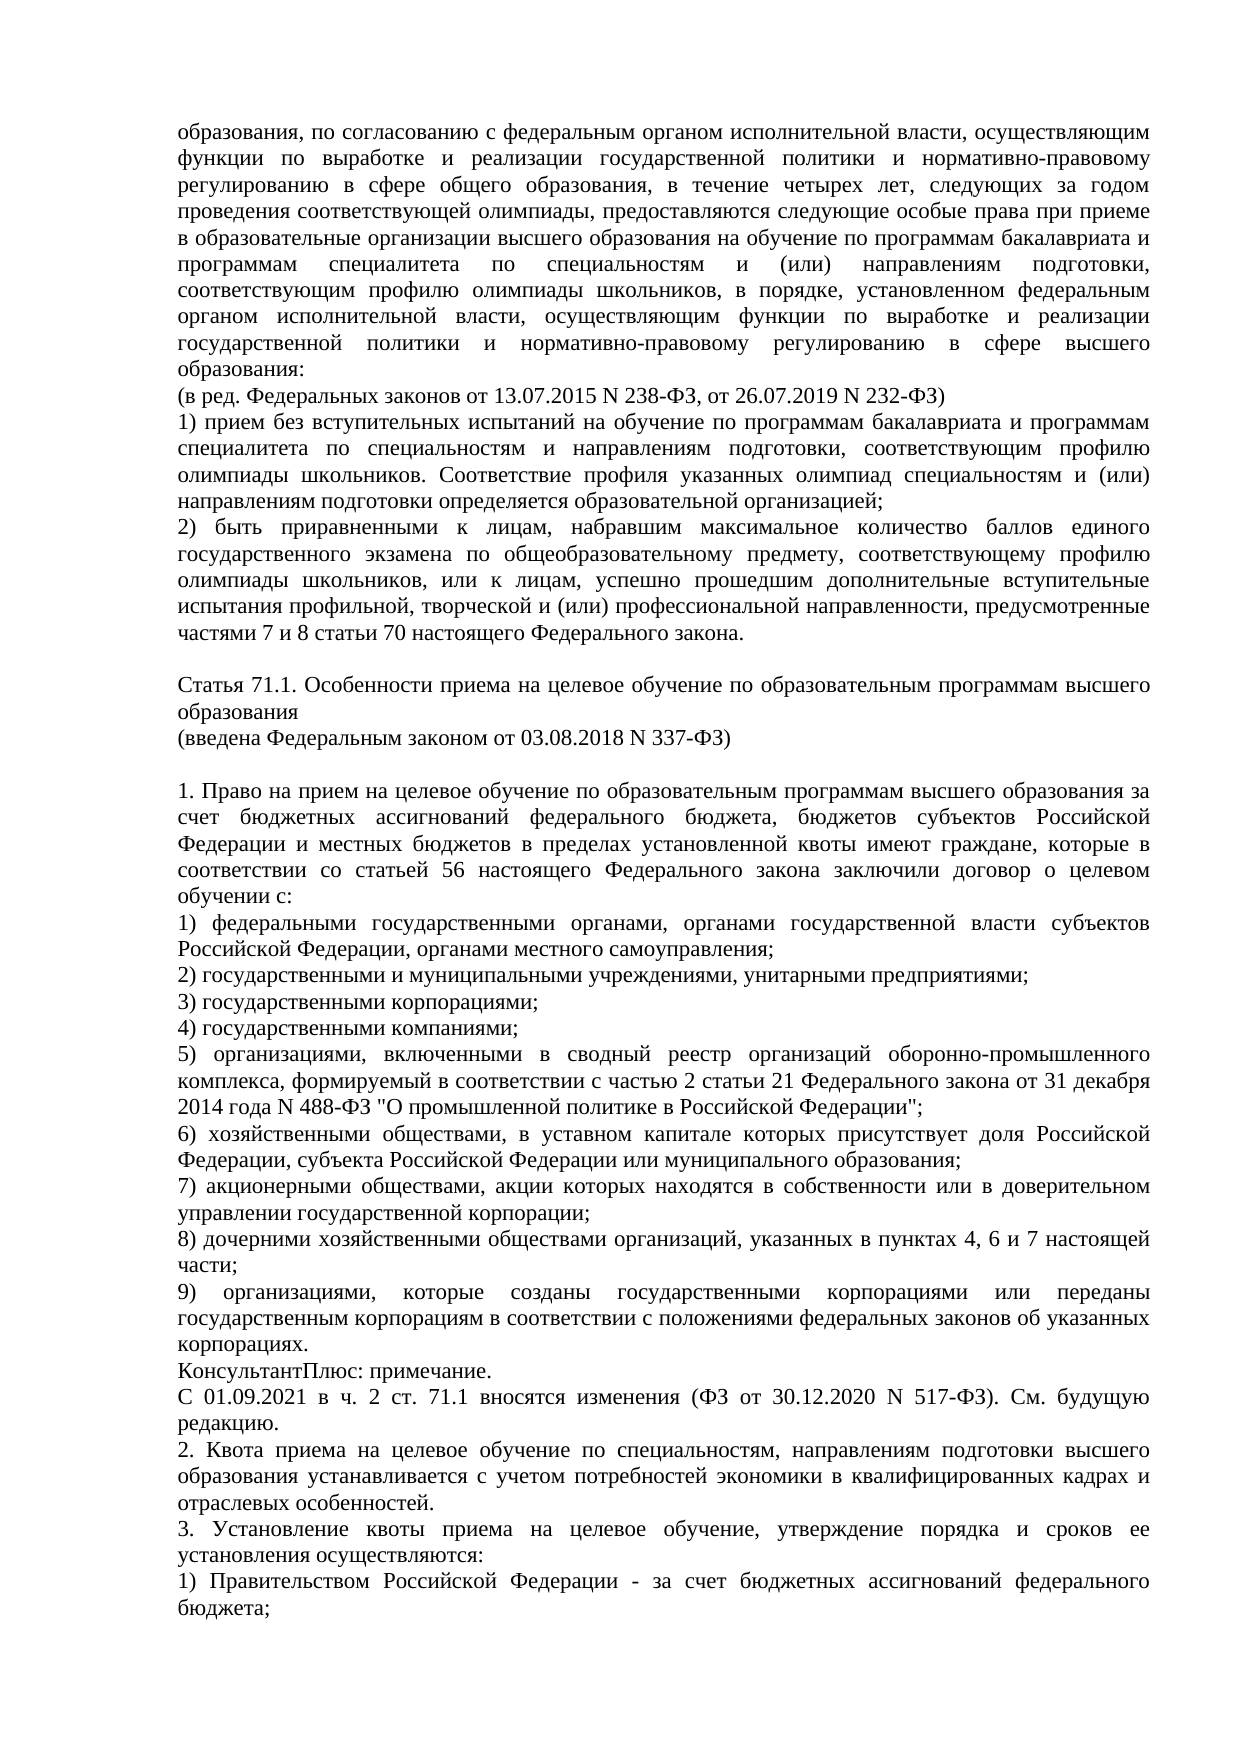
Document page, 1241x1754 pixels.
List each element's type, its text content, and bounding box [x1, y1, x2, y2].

text С 01.09.2021 в ч. 2 ст. 71.1 вносятся изменения (ФЗ от 30.12.2020 N 517-ФЗ). См. будущую редакцию. [177, 1383, 1152, 1436]
text 4) государственными компаниями; [177, 1014, 1152, 1041]
text 7) акционерными обществами, акции которых находятся в собственности или в доверительном управлении государственной корпорации; [177, 1172, 1152, 1225]
text (введена Федеральным законом от 03.08.2018 N 337-ФЗ) [177, 724, 1152, 751]
text 2) государственными и муниципальными учреждениями, унитарными предприятиями; [177, 961, 1152, 988]
text 6) хозяйственными обществами, в уставном капитале которых присутствует доля Российской Федерации, субъекта Российской Федерации или муниципального образования; [177, 1119, 1152, 1172]
text 1) федеральными государственными органами, органами государственной власти субъектов Российской Федерации, органами местного самоуправления; [177, 909, 1152, 961]
text 3) государственными корпорациями; [177, 988, 1152, 1014]
text 8) дочерними хозяйственными обществами организаций, указанных в пунктах 4, 6 и 7 настоящей части; [177, 1225, 1152, 1278]
text 1) Правительством Российской Федерации - за счет бюджетных ассигнований федерального бюджета; [177, 1568, 1152, 1620]
text Статья 71.1. Особенности приема на целевое обучение по образовательным программам высшего образования [177, 672, 1152, 724]
text 1. Право на прием на целевое обучение по образовательным программам высшего образования за счет бюджетных ассигнований федерального бюджета, бюджетов субъектов Российской Федерации и местных бюджетов в пределах установленной квоты имеют граждане, которые в соответствии со статьей 56 настоящего Федерального закона заключили договор о целевом обучении с: [177, 777, 1152, 909]
text 2) быть приравненными к лицам, набравшим максимальное количество баллов единого государственного экзамена по общеобразовательному предмету, соответствующему профилю олимпиады школьников, или к лицам, успешно прошедшим дополнительные вступительные испытания профильной, творческой и (или) профессиональной направленности, предусмотренные частями 7 и 8 статьи 70 настоящего Федерального закона. [177, 513, 1152, 645]
text 9) организациями, которые созданы государственными корпорациями или переданы государственным корпорациям в соответствии с положениями федеральных законов об указанных корпорациях. [177, 1278, 1152, 1357]
text 1) прием без вступительных испытаний на обучение по программам бакалавриата и программам специалитета по специальностям и направлениям подготовки, соответствующим профилю олимпиады школьников. Соответствие профиля указанных олимпиад специальностям и (или) направлениям подготовки определяется образовательной организацией; [177, 408, 1152, 513]
text КонсультантПлюс: примечание. [177, 1357, 1152, 1383]
text (в ред. Федеральных законов от 13.07.2015 N 238-ФЗ, от 26.07.2019 N 232-ФЗ) [177, 382, 1152, 408]
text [177, 118, 1152, 382]
text 5) организациями, включенными в сводный реестр организаций оборонно-промышленного комплекса, формируемый в соответствии с частью 2 статьи 21 Федерального закона от 31 декабря 2014 года N 488-ФЗ "О промышленной политике в Российской Федерации"; [177, 1041, 1152, 1119]
text 3. Установление квоты приема на целевое обучение, утверждение порядка и сроков ее установления осуществляются: [177, 1515, 1152, 1568]
text 2. Квота приема на целевое обучение по специальностям, направлениям подготовки высшего образования устанавливается с учетом потребностей экономики в квалифицированных кадрах и отраслевых особенностей. [177, 1436, 1152, 1515]
